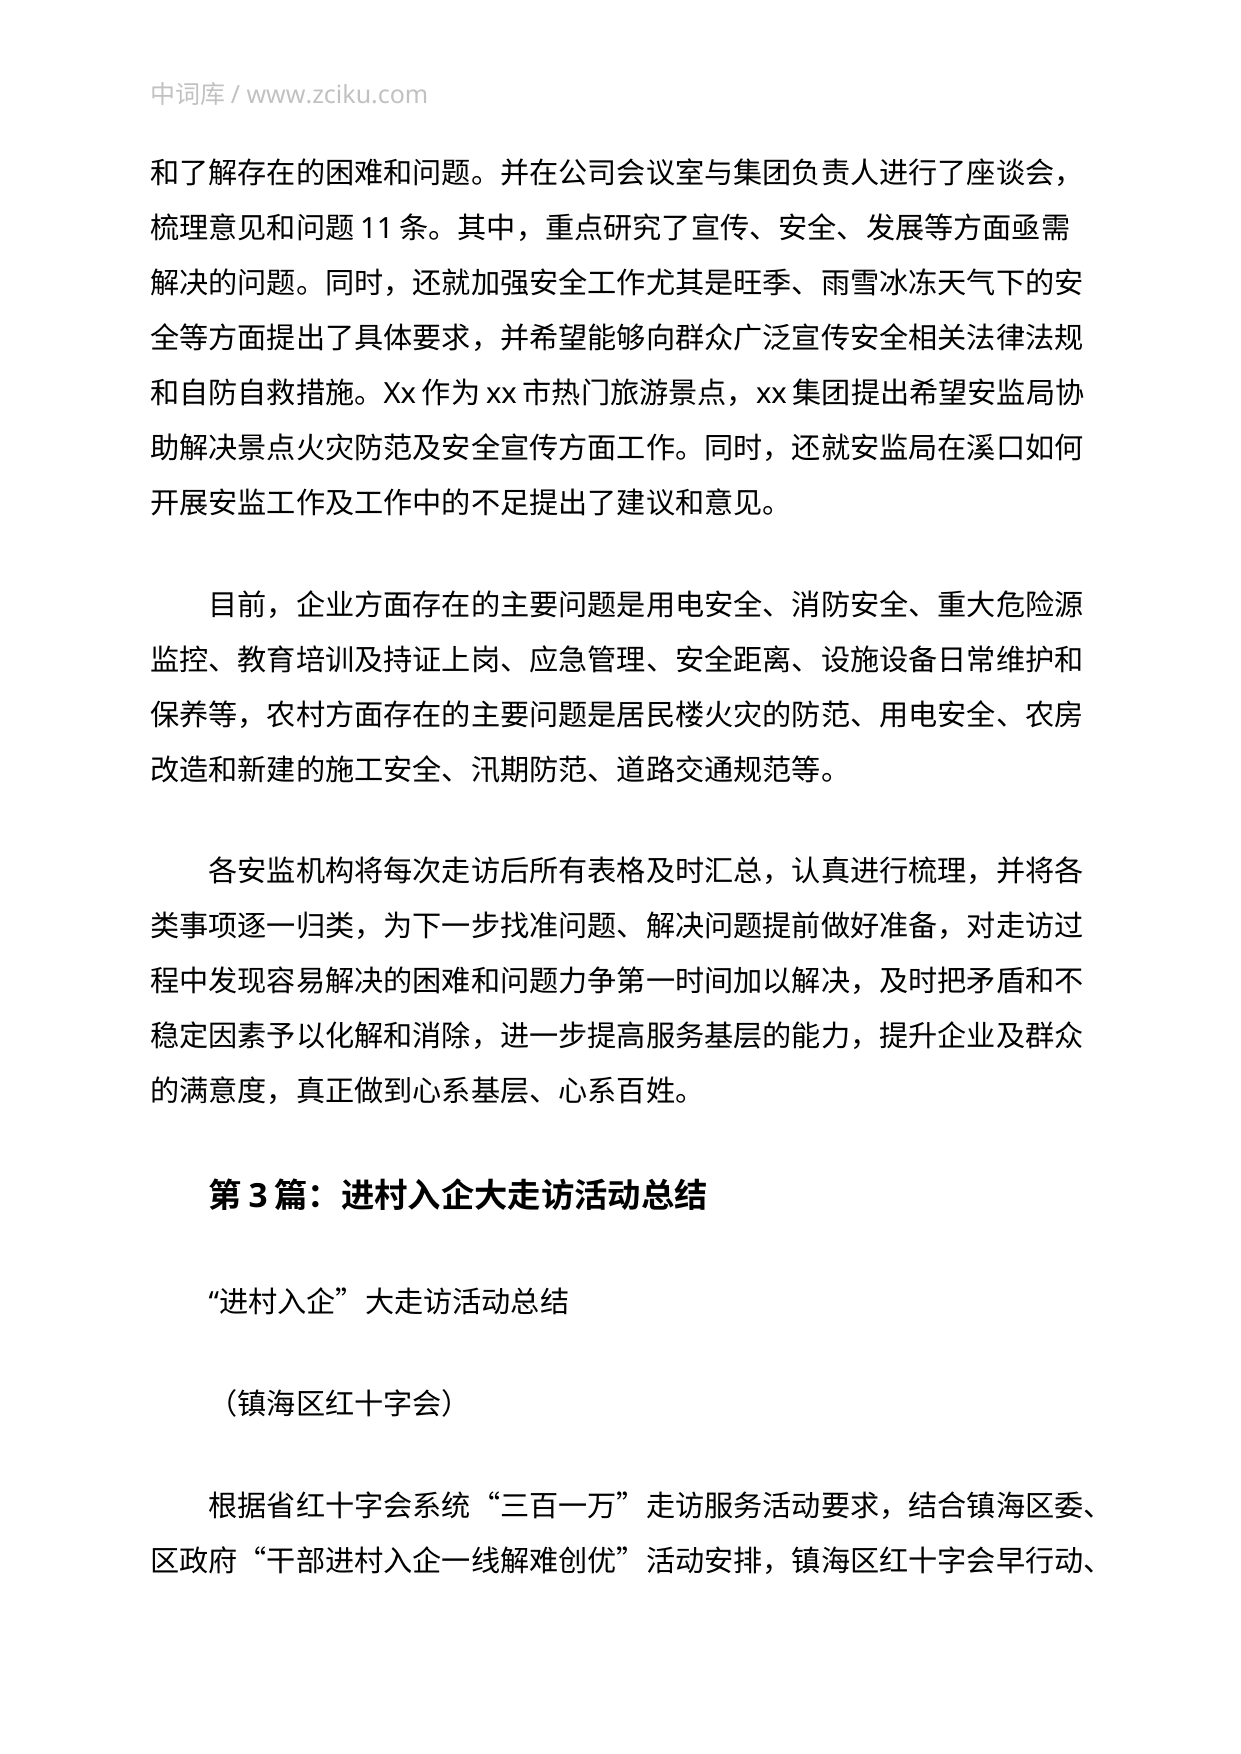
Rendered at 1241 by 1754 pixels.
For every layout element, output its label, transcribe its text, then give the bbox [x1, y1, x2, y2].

text 第3篇：进村入企大走访活动总结 [150, 1169, 1090, 1218]
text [150, 150, 1090, 522]
text “进村入企”大走访活动总结 [150, 1279, 1090, 1321]
text 各安监机构将每次走访后所有表格及时汇总，认真进行梳理，并将各类事项逐一归类，为下一步找准问题、解决问题提前做好准备，对走访过程中发现容易解决的困难和问题力争第一时间加以解决，及时把矛盾和不稳定因素予以化解和消除，进一步提高服务基层的能力，提升企业及群众的满意度，真正做到心系基层、心系百姓。 [150, 848, 1090, 1110]
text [150, 1483, 1090, 1580]
text （镇海区红十字会） [150, 1381, 1090, 1423]
text 目前，企业方面存在的主要问题是用电安全、消防安全、重大危险源监控、教育培训及持证上岗、应急管理、安全距离、设施设备日常维护和保养等，农村方面存在的主要问题是居民楼火灾的防范、用电安全、农房改造和新建的施工安全、汛期防范、道路交通规范等。 [150, 581, 1090, 788]
